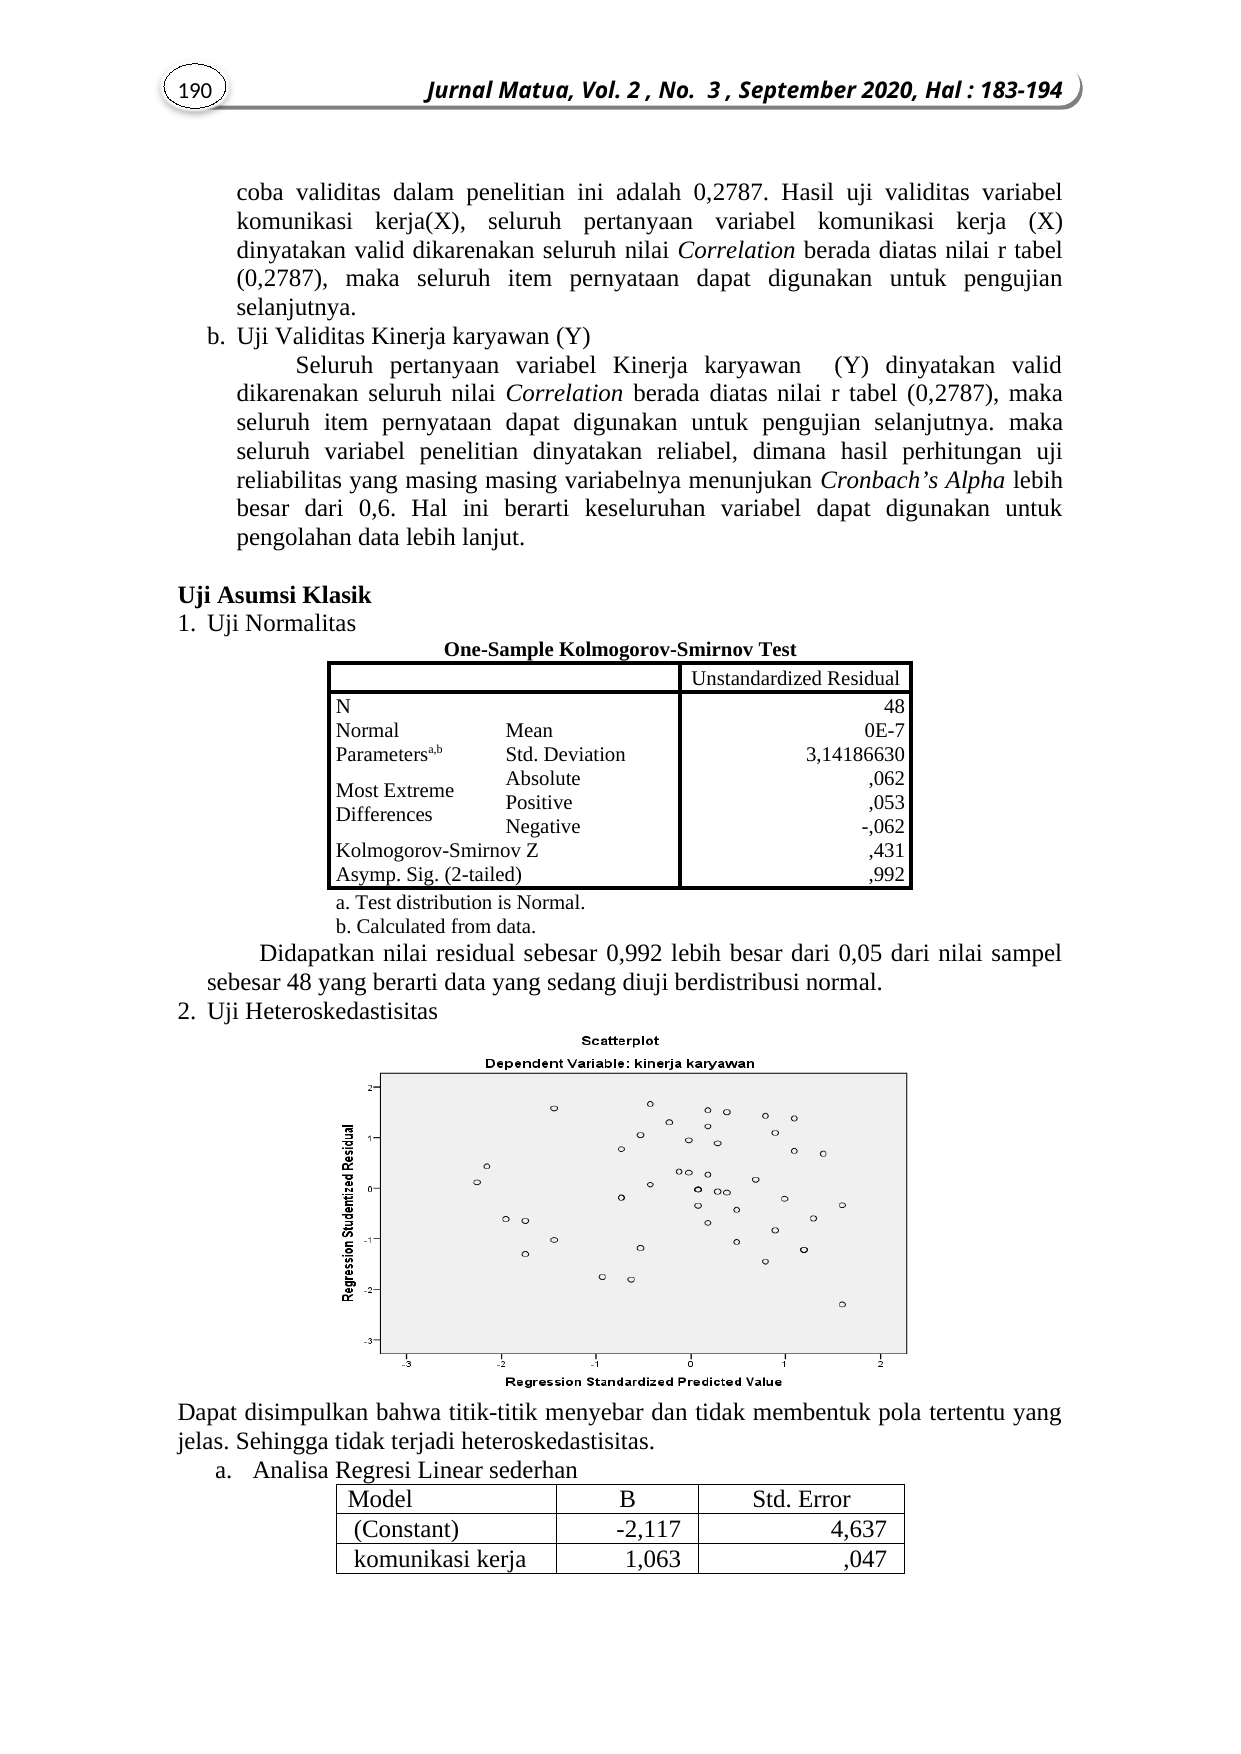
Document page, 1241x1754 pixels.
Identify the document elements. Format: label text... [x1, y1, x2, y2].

table_cell Std. Deviation [499, 742, 678, 766]
list Analisa Regresi Linear sederhan [215, 1455, 1063, 1483]
list Uji Normalitas [177, 608, 1063, 637]
table_cell a. Test distribution is Normal. [329, 890, 911, 914]
table_header Model [337, 1485, 556, 1513]
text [236, 177, 1063, 321]
table_cell Most Extreme Differences [331, 766, 499, 838]
table_cell Negative [499, 814, 678, 838]
table_cell [331, 665, 678, 689]
table_cell Kolmogorov-Smirnov Z [331, 838, 678, 862]
table_cell Asymp. Sig. (2-tailed) [331, 862, 678, 886]
picture [327, 1024, 913, 1398]
table_cell komunikasi kerja [337, 1544, 556, 1573]
list Uji Validitas Kinerja karyawan (Y) [207, 321, 1063, 350]
table_header B [557, 1485, 698, 1513]
table_cell ,053 [682, 790, 909, 814]
table_cell Unstandardized Residual [682, 665, 909, 689]
text Dapat disimpulkan bahwa titik-titik menyebar dan tidak membentuk pola tertentu yang jelas. Sehingga tidak terjadi heteroskedastisitas. [177, 1397, 1063, 1455]
table_cell 3,14186630 [682, 742, 909, 766]
table_cell Absolute [499, 766, 678, 790]
text Uji Asumsi Klasik [177, 580, 1063, 608]
table_header One-Sample Kolmogorov-Smirnov Test [329, 637, 911, 661]
table_cell b. Calculated from data. [329, 914, 911, 938]
text Seluruh pertanyaan variabel Kinerja karyawan (Y) dinyatakan valid dikarenakan seluruh nilai Correlation berada diatas nilai r tabel (0,2787), maka seluruh item pernyataan dapat digunakan untuk pengujian selanjutnya. maka seluruh variabel penelitian dinyatakan reliabel, dimana hasil perhitungan uji reliabilitas yang masing masing variabelnya menunjukan Cronbach’s Alpha lebih besar dari 0,6. Hal ini berarti keseluruhan variabel dapat digunakan untuk pengolahan data lebih lanjut. [236, 350, 1063, 551]
table_cell -,062 [682, 814, 909, 838]
text Didapatkan nilai residual sebesar 0,992 lebih besar dari 0,05 dari nilai sampel sebesar 48 yang berarti data yang sedang diuji berdistribusi normal. [207, 938, 1063, 996]
table_cell ,992 [682, 862, 909, 886]
table_cell (Constant) [337, 1514, 556, 1543]
table_cell Positive [499, 790, 678, 814]
table_cell 1,063 [557, 1544, 698, 1573]
table_header Std. Error [699, 1485, 904, 1513]
table_cell 4,637 [699, 1514, 904, 1543]
table_cell Normal Parametersa,b [331, 718, 499, 766]
table_cell ,431 [682, 838, 909, 862]
table_cell ,047 [699, 1544, 904, 1573]
list Uji Heteroskedastisitas [177, 996, 1063, 1025]
table_cell ,062 [682, 766, 909, 790]
table_cell 48 [682, 694, 909, 718]
table_cell 0E-7 [682, 718, 909, 742]
table_cell N [331, 694, 678, 718]
table_cell -2,117 [557, 1514, 698, 1543]
table_cell Mean [499, 718, 678, 742]
